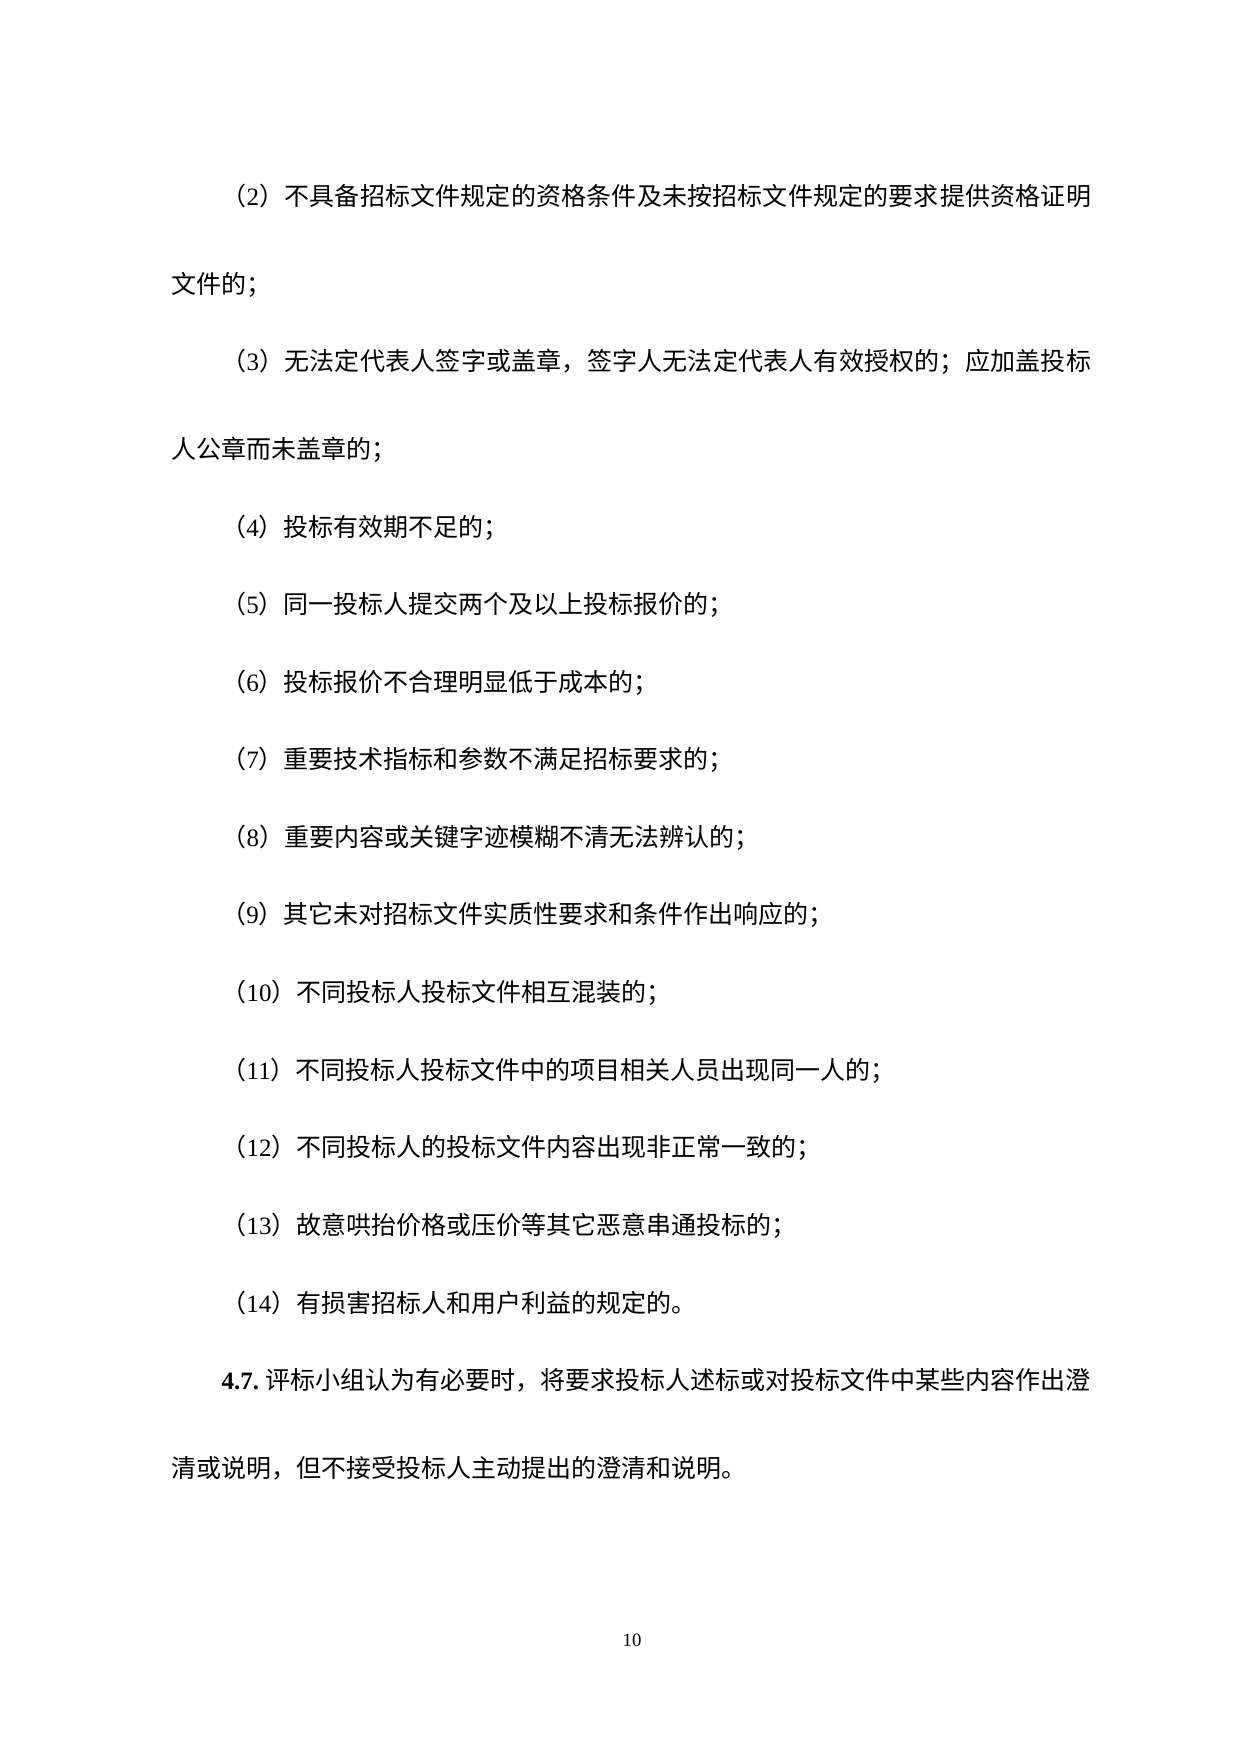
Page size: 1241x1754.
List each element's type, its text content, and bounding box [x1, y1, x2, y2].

text （7）重要技术指标和参数不满足招标要求的； [171, 725, 1092, 790]
text （9）其它未对招标文件实质性要求和条件作出响应的； [171, 881, 1092, 946]
text （2）不具备招标文件规定的资格条件及未按招标文件规定的要求提供资格证明文件的； [171, 162, 1092, 315]
text （11）不同投标人投标文件中的项目相关人员出现同一人的； [171, 1036, 1092, 1101]
text （5）同一投标人提交两个及以上投标报价的； [171, 570, 1092, 635]
text （4）投标有效期不足的； [171, 493, 1092, 558]
text （8）重要内容或关键字迹模糊不清无法辨认的； [171, 803, 1092, 868]
text 4.7. 评标小组认为有必要时，将要求投标人述标或对投标文件中某些内容作出澄清或说明，但不接受投标人主动提出的澄清和说明。 [171, 1346, 1092, 1499]
text （10）不同投标人投标文件相互混装的； [171, 958, 1092, 1023]
text （13）故意哄抬价格或压价等其它恶意串通投标的； [171, 1191, 1092, 1256]
text （14）有损害招标人和用户利益的规定的。 [171, 1269, 1092, 1334]
text （3）无法定代表人签字或盖章，签字人无法定代表人有效授权的；应加盖投标人公章而未盖章的； [171, 327, 1092, 480]
text （12）不同投标人的投标文件内容出现非正常一致的； [171, 1113, 1092, 1178]
text （6）投标报价不合理明显低于成本的； [171, 648, 1092, 713]
